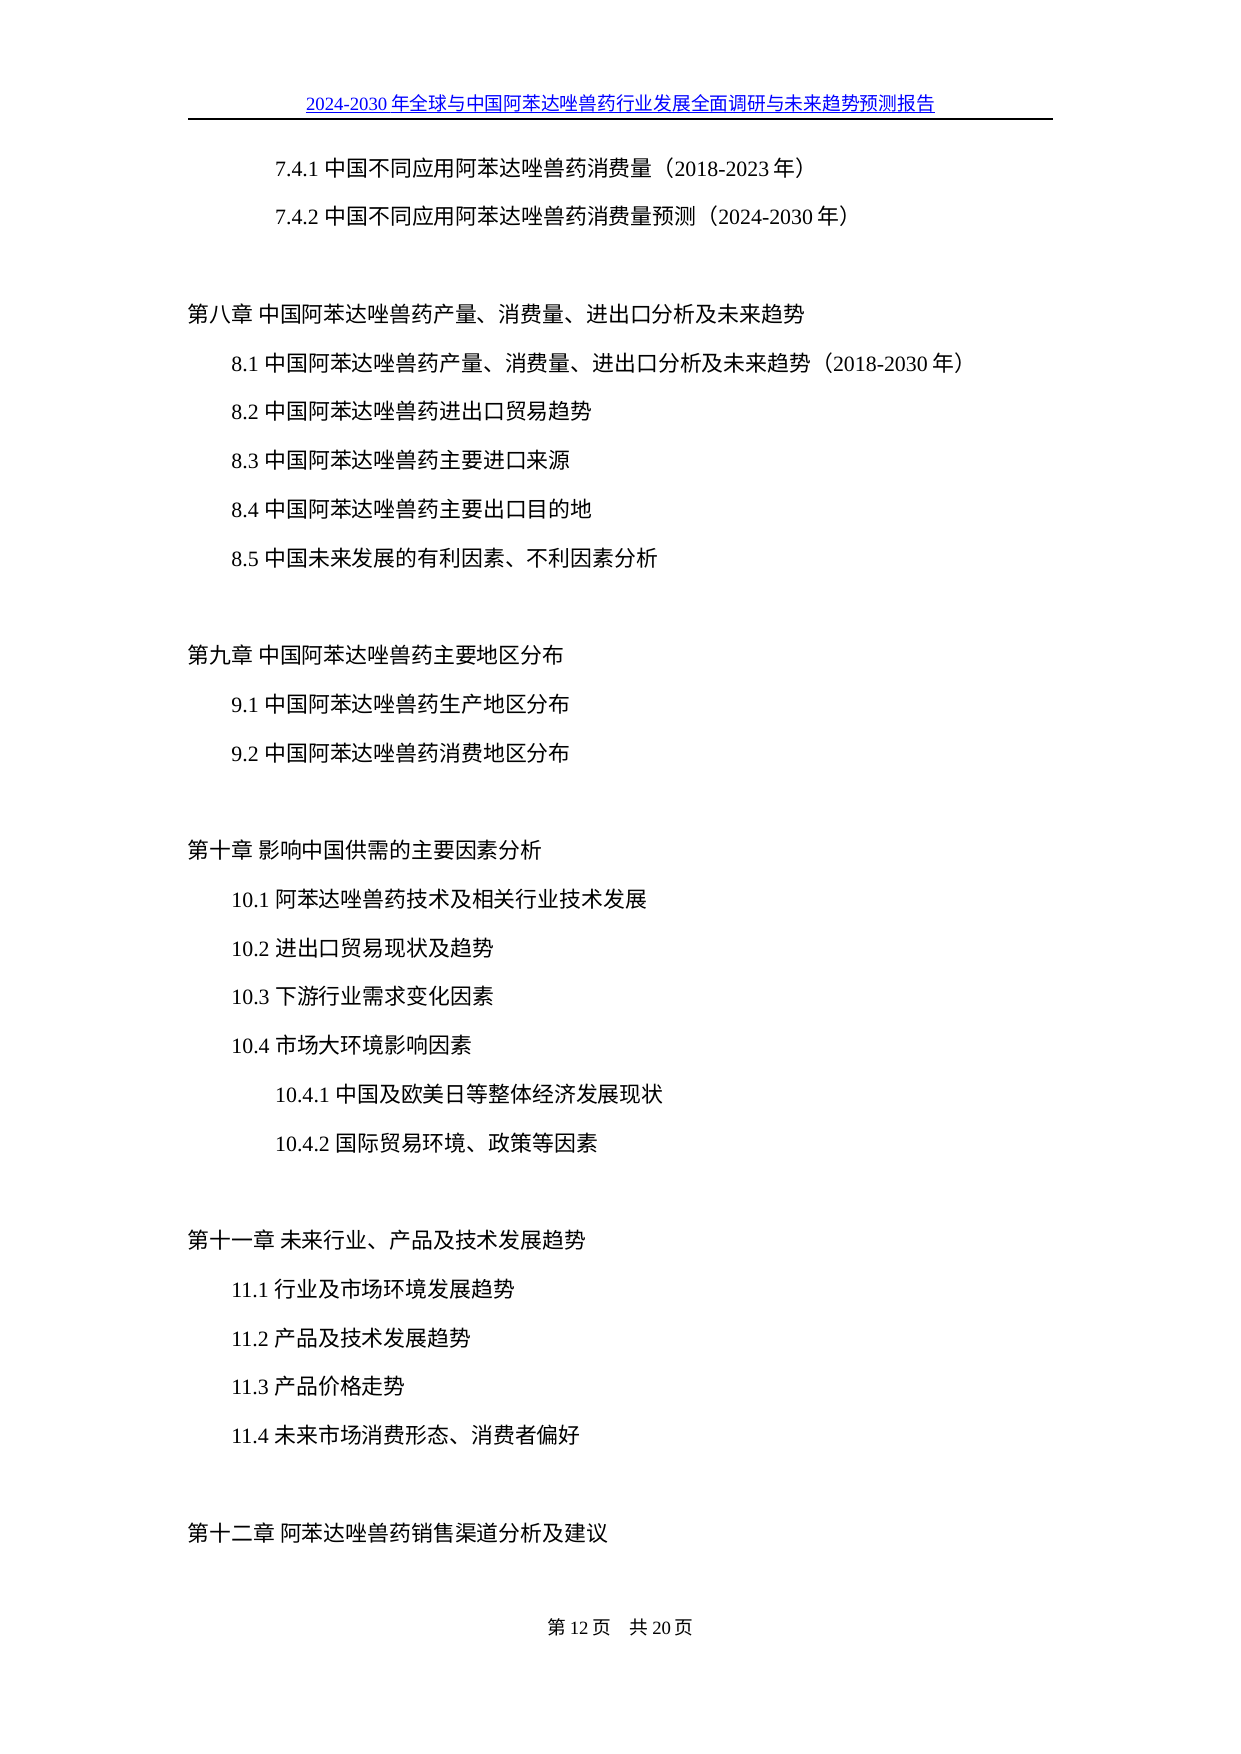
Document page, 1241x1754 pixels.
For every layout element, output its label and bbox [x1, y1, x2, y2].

text [187, 150, 1053, 1548]
